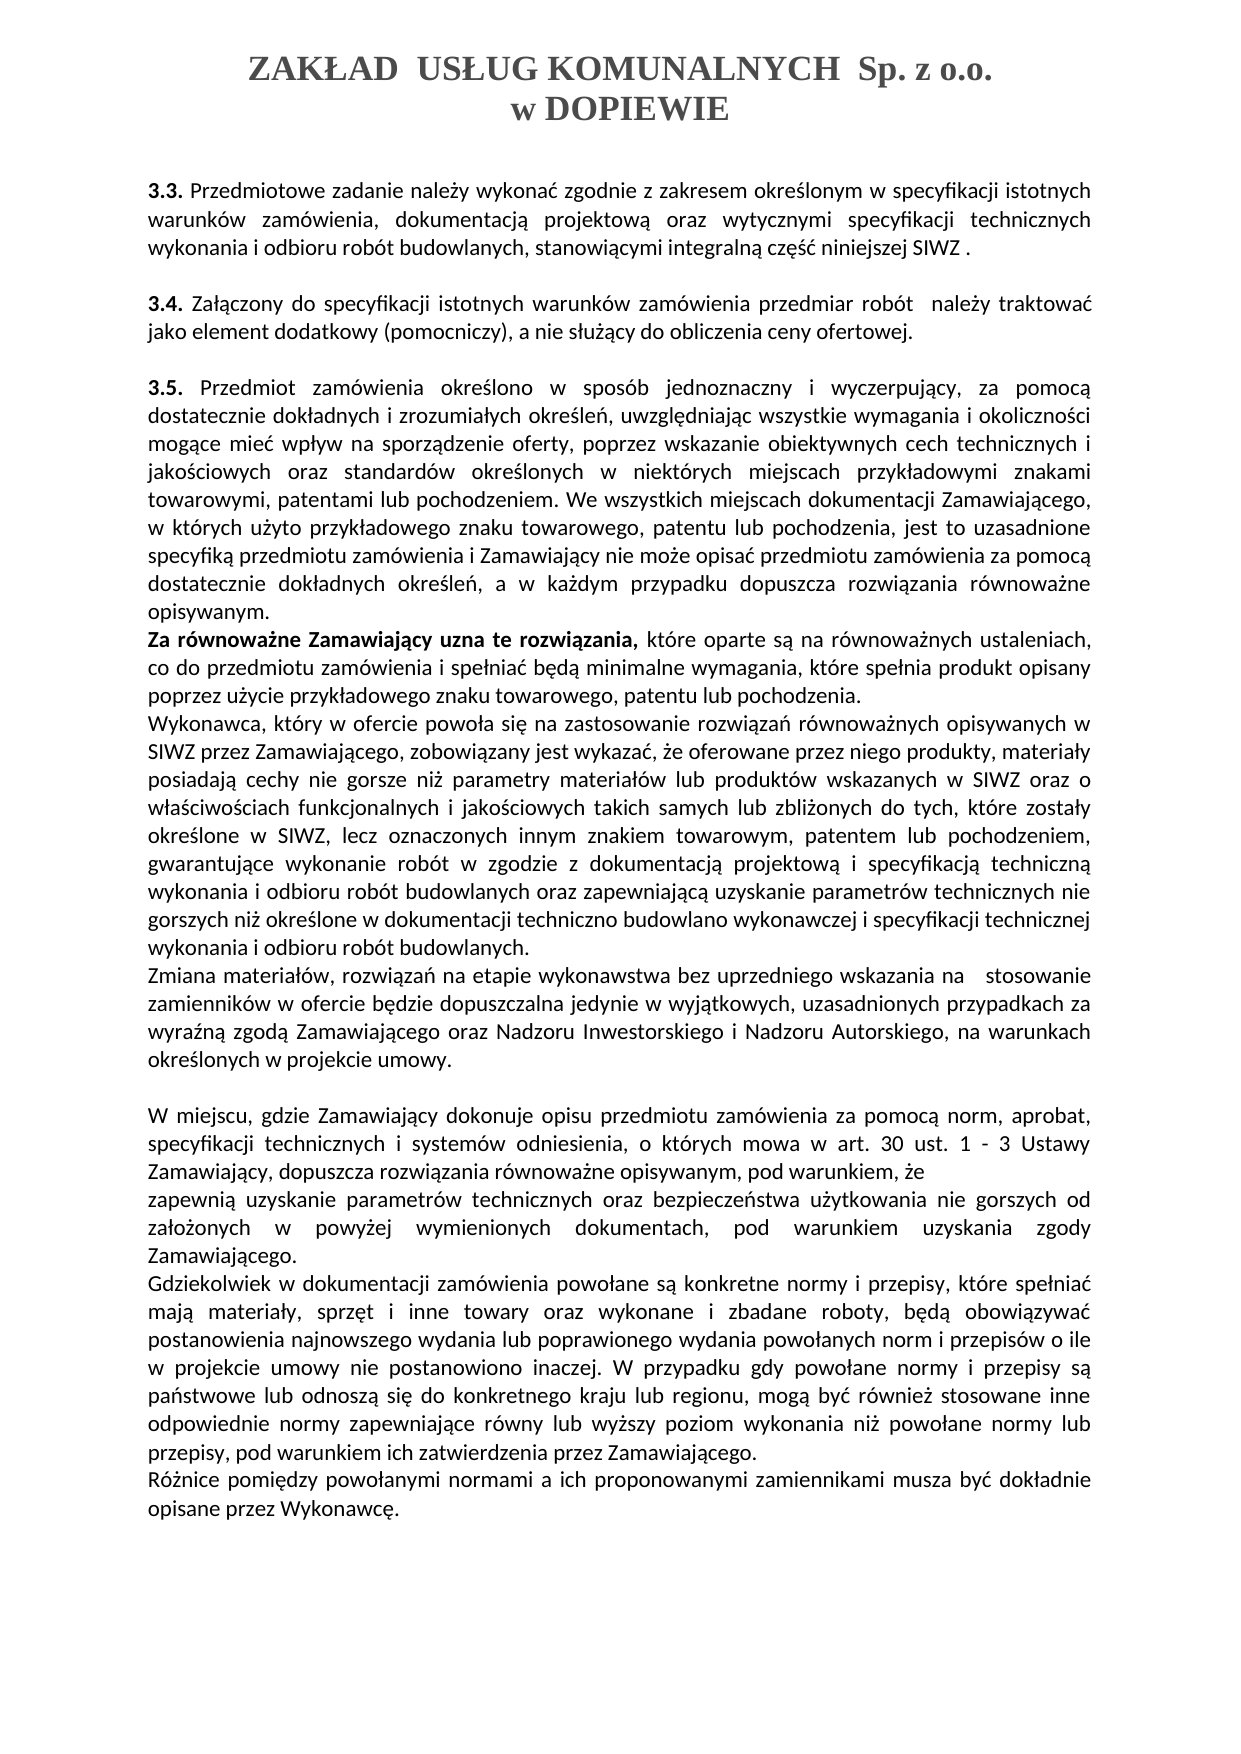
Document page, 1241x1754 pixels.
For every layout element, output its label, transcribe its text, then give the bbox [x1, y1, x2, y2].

text 3.3. Przedmiotowe zadanie należy wykonać zgodnie z zakresem określonym w specyfikacji istotnych warunków zamówienia, dokumentacją projektową oraz wytycznymi specyfikacji technicznych wykonania i odbioru robót budowlanych, stanowiącymi integralną część niniejszej SIWZ . [148, 177, 1092, 261]
text W miejscu, gdzie Zamawiający dokonuje opisu przedmiotu zamówienia za pomocą norm, aprobat, specyfikacji technicznych i systemów odniesienia, o których mowa w art. 30 ust. 1 - 3 Ustawy Zamawiający, dopuszcza rozwiązania równoważne opisywanym, pod warunkiem, że [148, 1101, 1092, 1185]
text 3.5. Przedmiot zamówienia określono w sposób jednoznaczny i wyczerpujący, za pomocą dostatecznie dokładnych i zrozumiałych określeń, uwzględniając wszystkie wymagania i okoliczności mogące mieć wpływ na sporządzenie oferty, poprzez wskazanie obiektywnych cech technicznych i jakościowych oraz standardów określonych w niektórych miejscach przykładowymi znakami towarowymi, patentami lub pochodzeniem. We wszystkich miejscach dokumentacji Zamawiającego, w których użyto przykładowego znaku towarowego, patentu lub pochodzenia, jest to uzasadnione specyfiką przedmiotu zamówienia i Zamawiający nie może opisać przedmiotu zamówienia za pomocą dostatecznie dokładnych określeń, a w każdym przypadku dopuszcza rozwiązania równoważne opisywanym. [148, 373, 1092, 625]
text zapewnią uzyskanie parametrów technicznych oraz bezpieczeństwa użytkowania nie gorszych od założonych w powyżej wymienionych dokumentach, pod warunkiem uzyskania zgody Zamawiającego. [148, 1185, 1092, 1269]
text Za równoważne Zamawiający uzna te rozwiązania, które oparte są na równoważnych ustaleniach, co do przedmiotu zamówienia i spełniać będą minimalne wymagania, które spełnia produkt opisany poprzez użycie przykładowego znaku towarowego, patentu lub pochodzenia. [148, 625, 1092, 709]
text Wykonawca, który w ofercie powoła się na zastosowanie rozwiązań równoważnych opisywanych w SIWZ przez Zamawiającego, zobowiązany jest wykazać, że oferowane przez niego produkty, materiały posiadają cechy nie gorsze niż parametry materiałów lub produktów wskazanych w SIWZ oraz o właściwościach funkcjonalnych i jakościowych takich samych lub zbliżonych do tych, które zostały określone w SIWZ, lecz oznaczonych innym znakiem towarowym, patentem lub pochodzeniem, gwarantujące wykonanie robót w zgodzie z dokumentacją projektową i specyfikacją techniczną wykonania i odbioru robót budowlanych oraz zapewniającą uzyskanie parametrów technicznych nie gorszych niż określone w dokumentacji techniczno budowlano wykonawczej i specyfikacji technicznej wykonania i odbioru robót budowlanych. [148, 709, 1092, 961]
text 3.4. Załączony do specyfikacji istotnych warunków zamówienia przedmiar robót należy traktować jako element dodatkowy (pomocniczy), a nie służący do obliczenia ceny ofertowej. [148, 289, 1092, 345]
text Różnice pomiędzy powołanymi normami a ich proponowanymi zamiennikami musza być dokładnie opisane przez Wykonawcę. [148, 1466, 1092, 1522]
text Gdziekolwiek w dokumentacji zamówienia powołane są konkretne normy i przepisy, które spełniać mają materiały, sprzęt i inne towary oraz wykonane i zbadane roboty, będą obowiązywać postanowienia najnowszego wydania lub poprawionego wydania powołanych norm i przepisów o ile w projekcie umowy nie postanowiono inaczej. W przypadku gdy powołane normy i przepisy są państwowe lub odnoszą się do konkretnego kraju lub regionu, mogą być również stosowane inne odpowiednie normy zapewniające równy lub wyższy poziom wykonania niż powołane normy lub przepisy, pod warunkiem ich zatwierdzenia przez Zamawiającego. [148, 1269, 1092, 1466]
text Zmiana materiałów, rozwiązań na etapie wykonawstwa bez uprzedniego wskazania na stosowanie zamienników w ofercie będzie dopuszczalna jedynie w wyjątkowych, uzasadnionych przypadkach za wyraźną zgodą Zamawiającego oraz Nadzoru Inwestorskiego i Nadzoru Autorskiego, na warunkach określonych w projekcie umowy. [148, 961, 1092, 1073]
